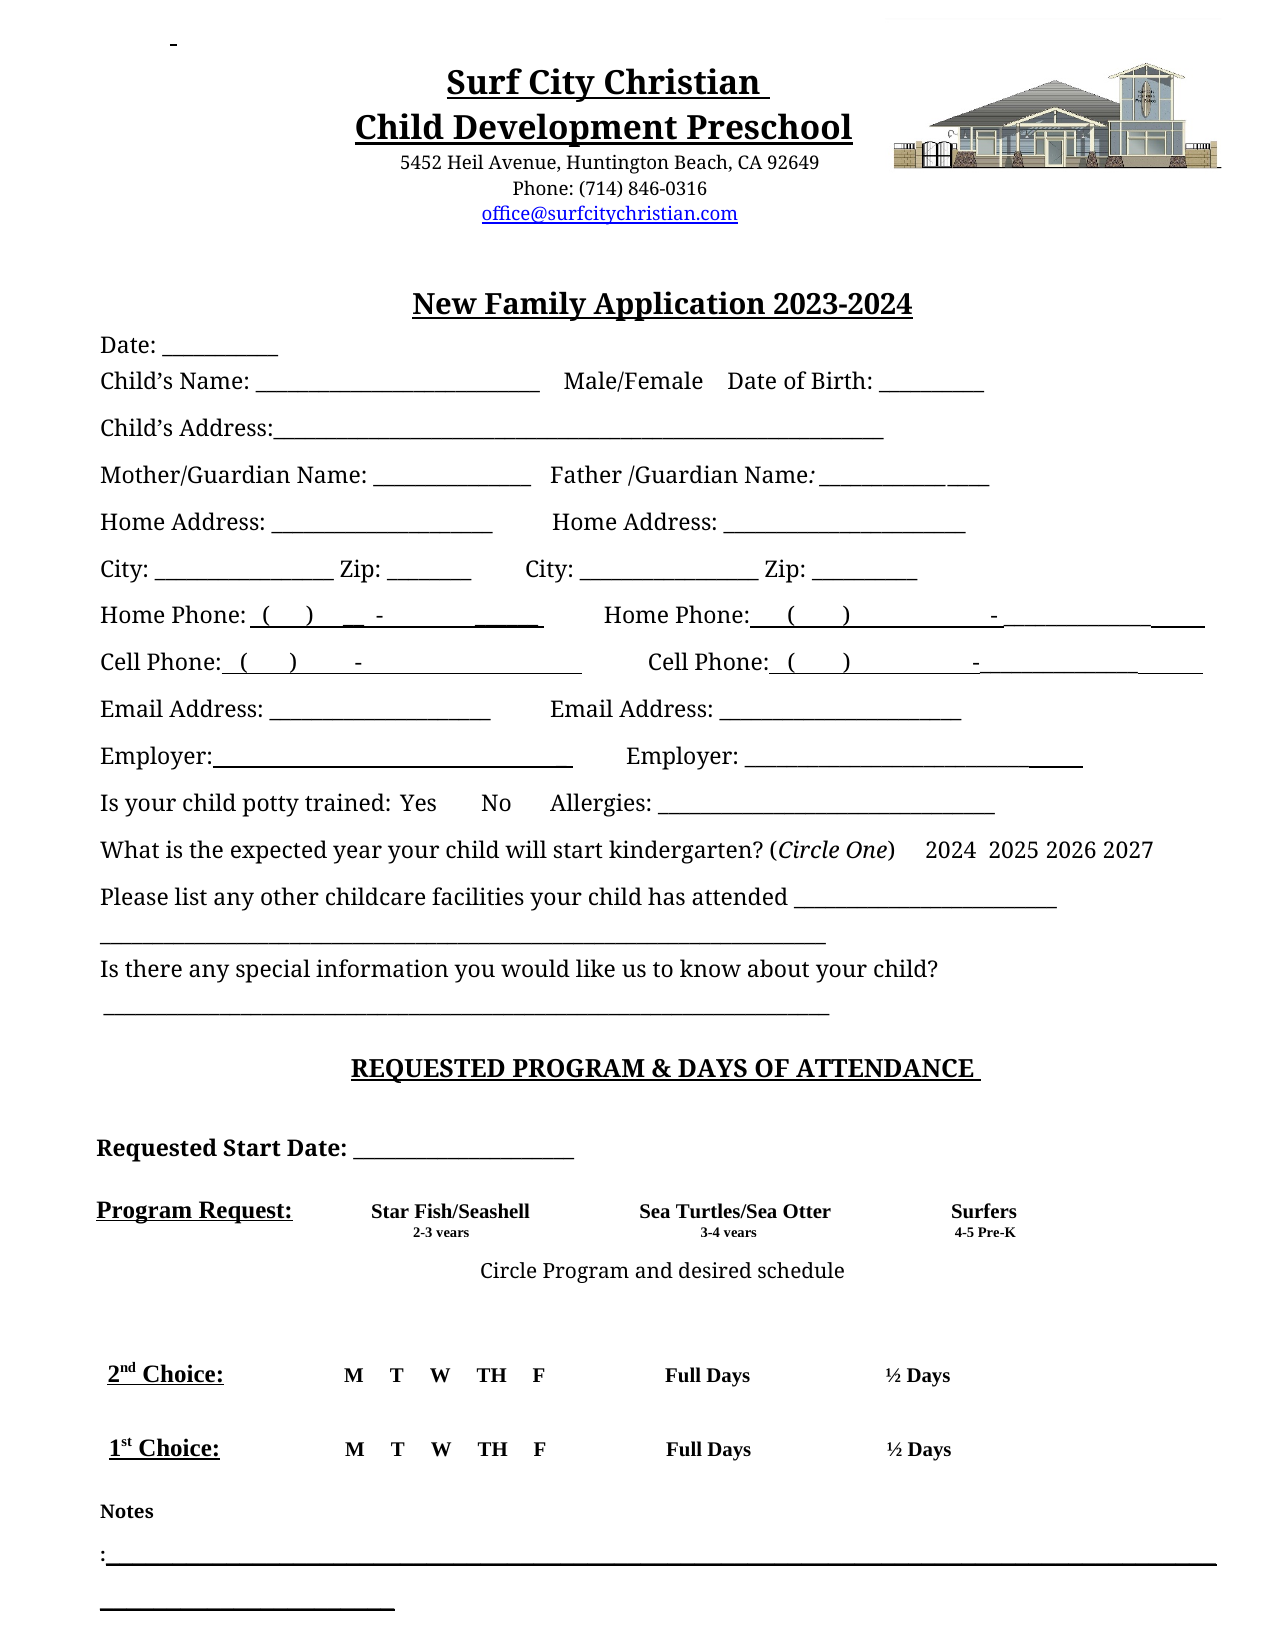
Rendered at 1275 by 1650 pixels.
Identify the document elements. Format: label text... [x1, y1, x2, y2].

text Is your child potty trained: Yes No Allergies: ________________________________ [100, 787, 1225, 818]
text What is the expected year your child will start kindergarten? (Circle One) 2024 2025 2026 2027 [100, 834, 1225, 865]
text Notes:_________________________________________________________________________________________________________ [100, 1459, 1225, 1615]
text Date: ___________ [100, 329, 1225, 360]
text Cell Phone: ( ) - Cell Phone: ( ) -_______________ [100, 646, 1225, 677]
text Child’s Name: ___________________________ Male/Female Date of Birth: __________ [100, 365, 1225, 396]
text REQUESTED PROGRAM & DAYS OF ATTENDANCE [100, 1050, 1225, 1084]
text Child’s Address:__________________________________________________________ [100, 412, 1225, 443]
picture [883, 18, 1221, 207]
text Employer: _ Employer: ___________________________ [100, 740, 1225, 771]
text Home Address: _____________________ Home Address: _______________________ [100, 506, 1275, 537]
text _____________________________________________________________________ [100, 917, 1225, 948]
text Is there any special information you would like us to know about your child? [100, 952, 1225, 984]
text New Family Application 2023-2024 [100, 283, 1225, 323]
text Please list any other childcare facilities your child has attended _________________________ [100, 881, 1225, 912]
text Home Phone: ( ) __ - ______ Home Phone: ( ) - ______________ [12, 599, 1225, 631]
text _____________________________________________________________________ [50, 988, 1225, 1020]
text Email Address: _____________________ Email Address: _______________________ [100, 693, 1275, 724]
text Mother/Guardian Name: _______________ Father /Guardian Name: ________________ [100, 459, 1225, 490]
text City: _________________ Zip: ________ City: _________________ Zip: __________ [100, 552, 1275, 584]
text Circle Program and desired schedule [100, 1089, 1225, 1285]
